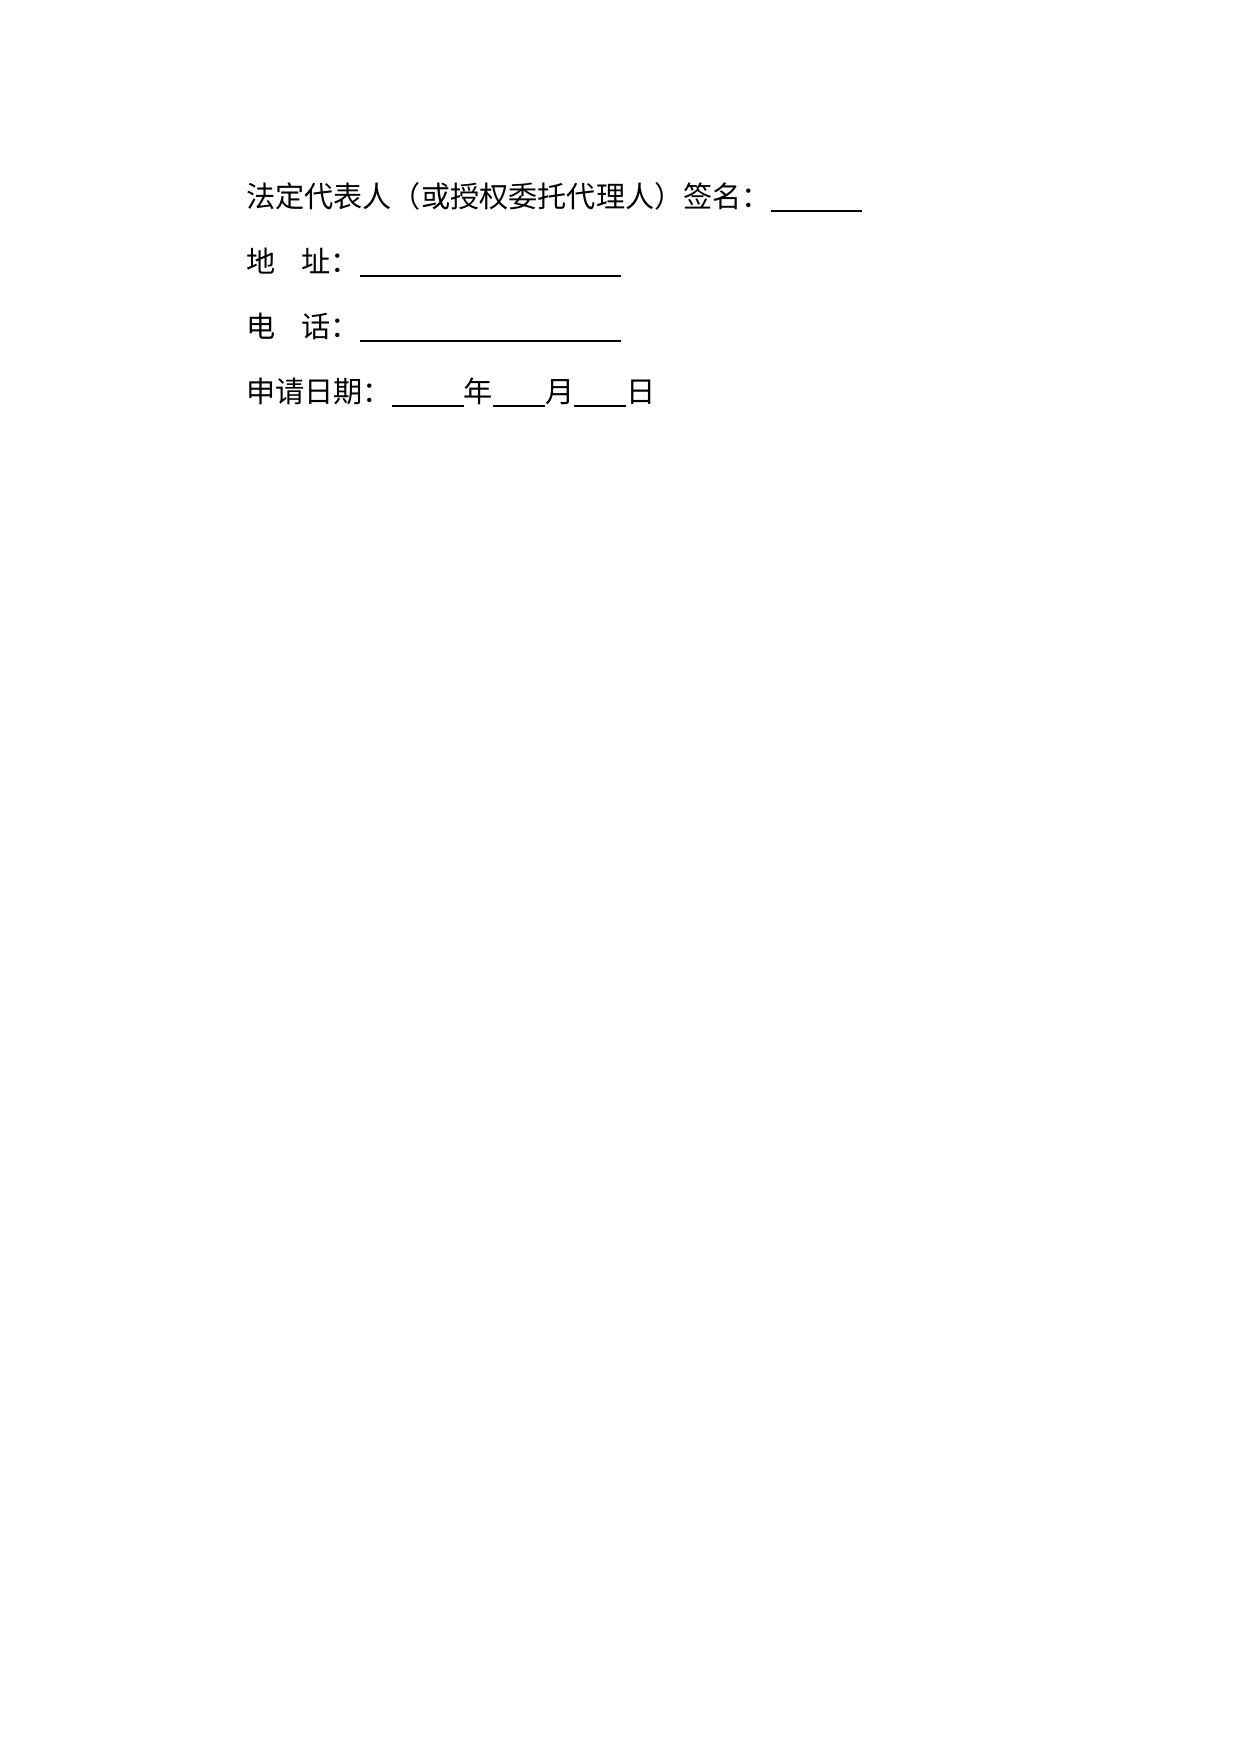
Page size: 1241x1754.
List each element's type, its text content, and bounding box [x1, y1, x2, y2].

text 电 话： [187, 292, 1053, 357]
text 法定代表人（或授权委托代理人）签名： [187, 162, 1053, 227]
text 申请日期： 年 月 日 [187, 357, 1053, 422]
text 地 址： [187, 227, 1053, 292]
